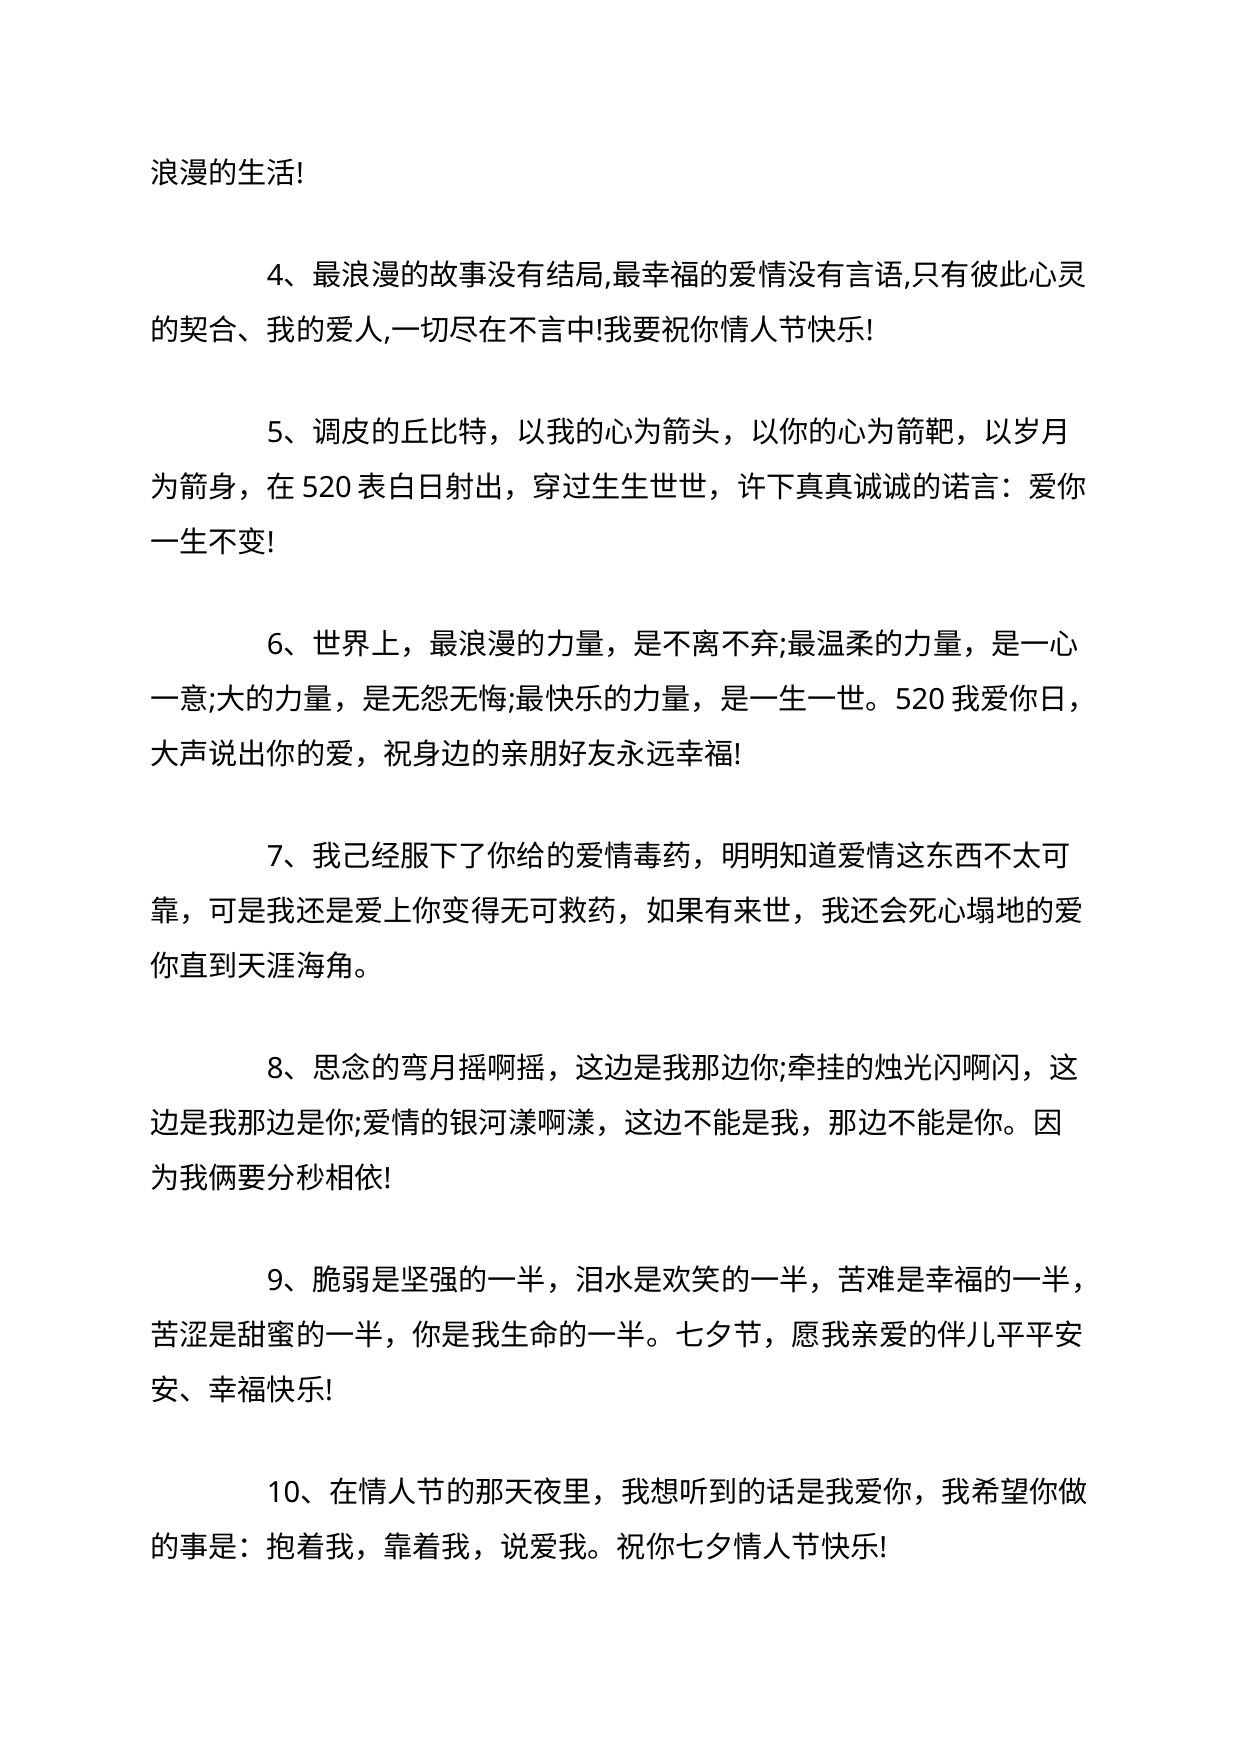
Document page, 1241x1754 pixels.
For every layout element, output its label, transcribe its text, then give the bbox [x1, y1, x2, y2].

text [150, 150, 1090, 192]
text 8、思念的弯月摇啊摇，这边是我那边你;牵挂的烛光闪啊闪，这边是我那边是你;爱情的银河漾啊漾，这边不能是我，那边不能是你。因为我俩要分秒相依! [150, 1044, 1090, 1197]
text 7、我己经服下了你给的爱情毒药，明明知道爱情这东西不太可靠，可是我还是爱上你变得无可救药，如果有来世，我还会死心塌地的爱你直到天涯海角。 [150, 833, 1090, 985]
text 4、最浪漫的故事没有结局,最幸福的爱情没有言语,只有彼此心灵的契合、我的爱人,一切尽在不言中!我要祝你情人节快乐! [150, 252, 1090, 349]
text 5、调皮的丘比特，以我的心为箭头，以你的心为箭靶，以岁月为箭身，在520表白日射出，穿过生生世世，许下真真诚诚的诺言：爱你一生不变! [150, 409, 1090, 561]
text 6、世界上，最浪漫的力量，是不离不弃;最温柔的力量，是一心一意;大的力量，是无怨无悔;最快乐的力量，是一生一世。520我爱你日，大声说出你的爱，祝身边的亲朋好友永远幸福! [150, 621, 1090, 773]
text 9、脆弱是坚强的一半，泪水是欢笑的一半，苦难是幸福的一半，苦涩是甜蜜的一半，你是我生命的一半。七夕节，愿我亲爱的伴儿平平安安、幸福快乐! [150, 1257, 1090, 1409]
text 10、在情人节的那天夜里，我想听到的话是我爱你，我希望你做的事是：抱着我，靠着我，说爱我。祝你七夕情人节快乐! [150, 1468, 1090, 1566]
